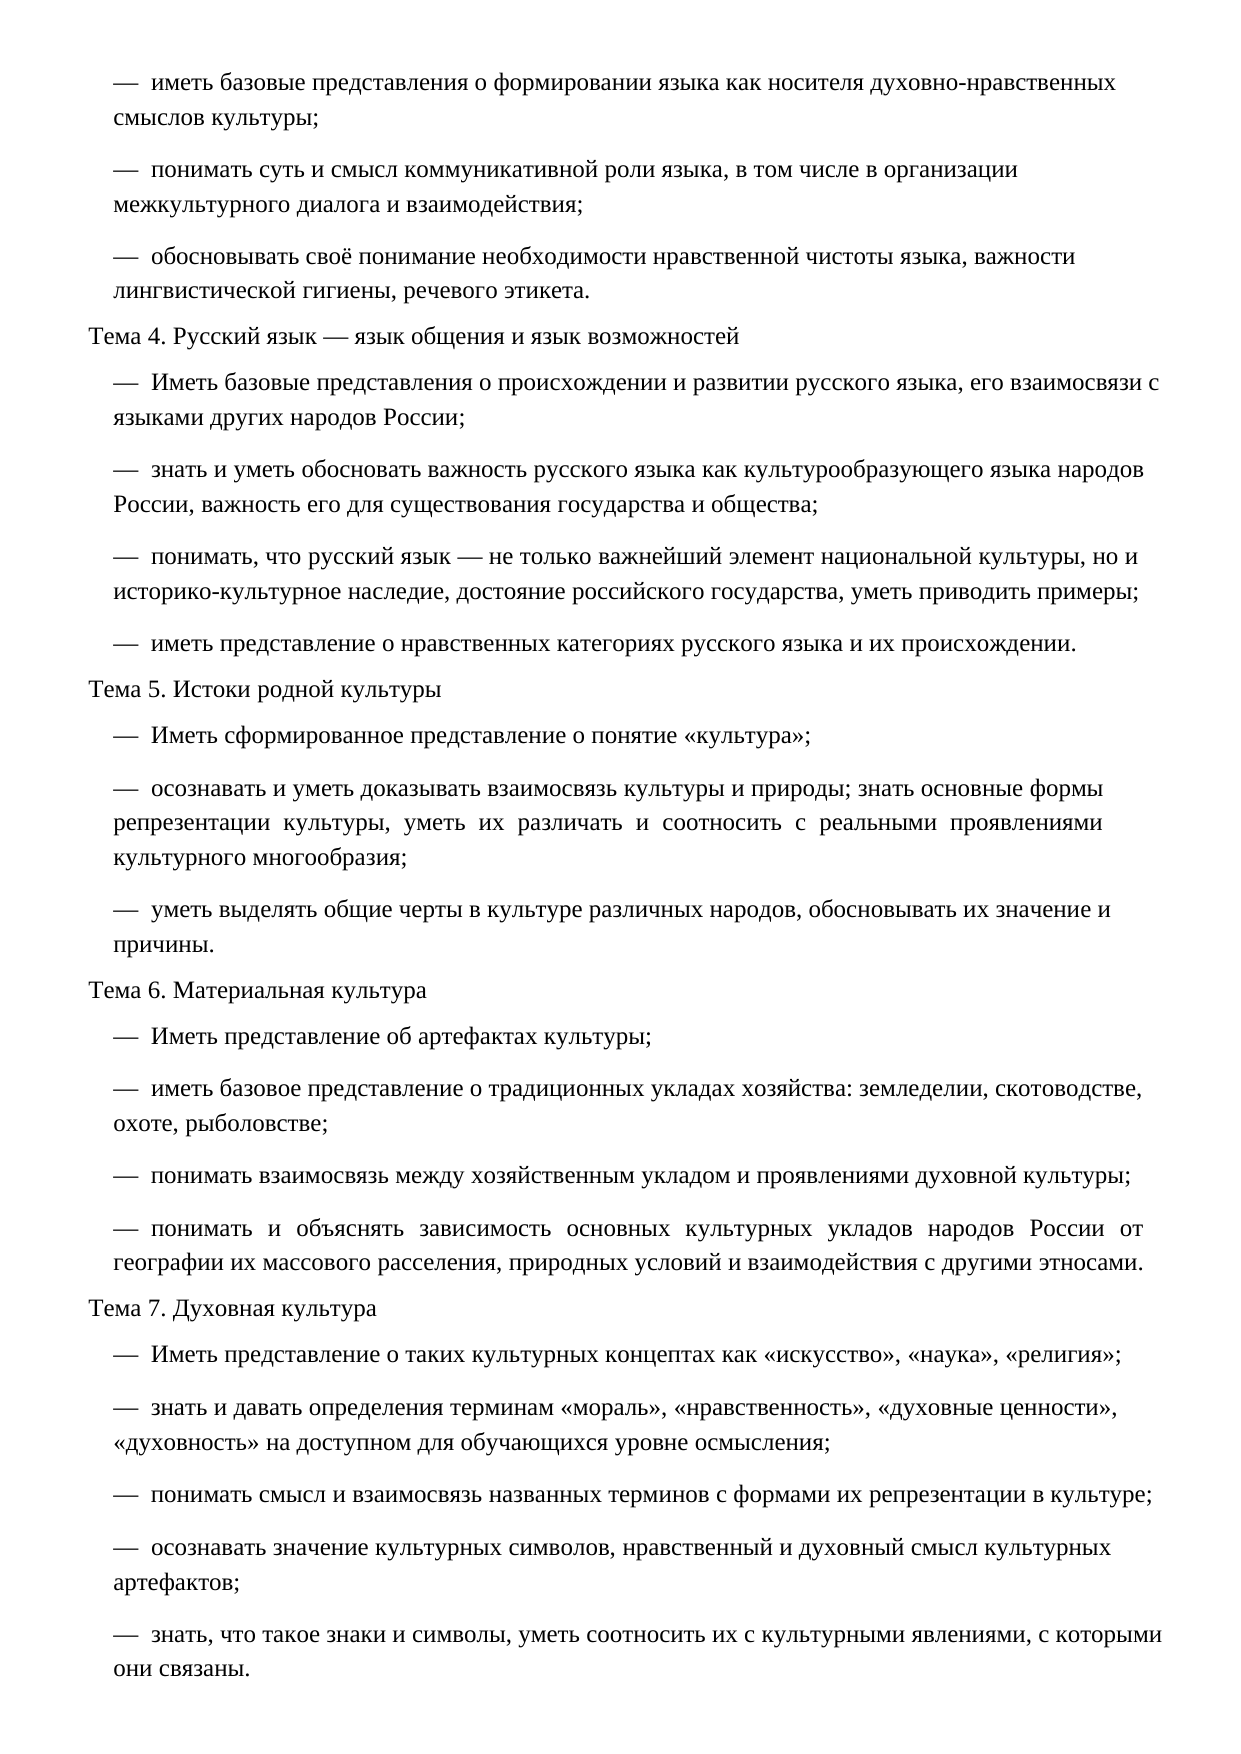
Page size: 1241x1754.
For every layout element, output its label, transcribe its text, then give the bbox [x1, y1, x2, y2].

list понимать взаимосвязь между хозяйственным укладом и проявлениями духовной культуры; [113, 1160, 1182, 1189]
list знать и уметь обосновать важность русского языка как культурообразующего языка народов России, важность его для существования государства и общества; [113, 454, 1144, 518]
list иметь представление о нравственных категориях русского языка и их происхождении. [113, 628, 1182, 657]
list осознавать и уметь доказывать взаимосвязь культуры и природы; знать основные формы репрезентации культуры, уметь их различать и соотносить с реальными проявлениями культурного многообразия; [113, 773, 1104, 871]
list Иметь сформированное представление о понятие «культура»; [113, 720, 1182, 749]
list понимать и объяснять зависимость основных культурных укладов народов России от географии их массового расселения, природных условий и взаимодействия с другими этносами. [113, 1213, 1144, 1276]
text Тема 5. Истоки родной культуры [88, 674, 1182, 703]
list понимать суть и смысл коммуникативной роли языка, в том числе в организации межкультурного диалога и взаимодействия; [113, 154, 1019, 217]
text Тема 7. Духовная культура [88, 1293, 1182, 1322]
list понимать смысл и взаимосвязь названных терминов с формами их репрезентации в культуре; [113, 1479, 1182, 1508]
list иметь базовое представление о традиционных укладах хозяйства: земледелии, скотоводстве, охоте, рыболовстве; [113, 1073, 1143, 1137]
list иметь базовые представления о формировании языка как носителя духовно-нравственных смыслов культуры; [113, 67, 1117, 131]
list Иметь представление об артефактах культуры; [113, 1021, 1182, 1050]
list знать и давать определения терминам «мораль», «нравственность», «духовные ценности», [113, 1392, 1182, 1421]
text Тема 6. Материальная культура [88, 975, 1182, 1003]
list понимать, что русский язык — не только важнейший элемент национальной культуры, но и историко-культурное наследие, достояние российского государства, уметь приводить примеры; [113, 541, 1140, 604]
text Тема 4. Русский язык — язык общения и язык возможностей [88, 321, 1182, 350]
list осознавать значение культурных символов, нравственный и духовный смысл культурных артефактов; [113, 1532, 1112, 1596]
list обосновывать своё понимание необходимости нравственной чистоты языка, важности лингвистической гигиены, речевого этикета. [113, 241, 1076, 304]
list уметь выделять общие черты в культуре различных народов, обосновывать их значение и причины. [113, 894, 1112, 958]
list Иметь базовые представления о происхождении и развитии русского языка, его взаимосвязи с языками других народов России; [113, 367, 1161, 431]
text «духовность» на доступном для обучающихся уровне осмысления; [113, 1427, 1182, 1456]
list Иметь представление о таких культурных концептах как «искусство», «наука», «религия»; [113, 1339, 1182, 1368]
list знать, что такое знаки и символы, уметь соотносить их с культурными явлениями, с которыми они связаны. [113, 1619, 1163, 1682]
